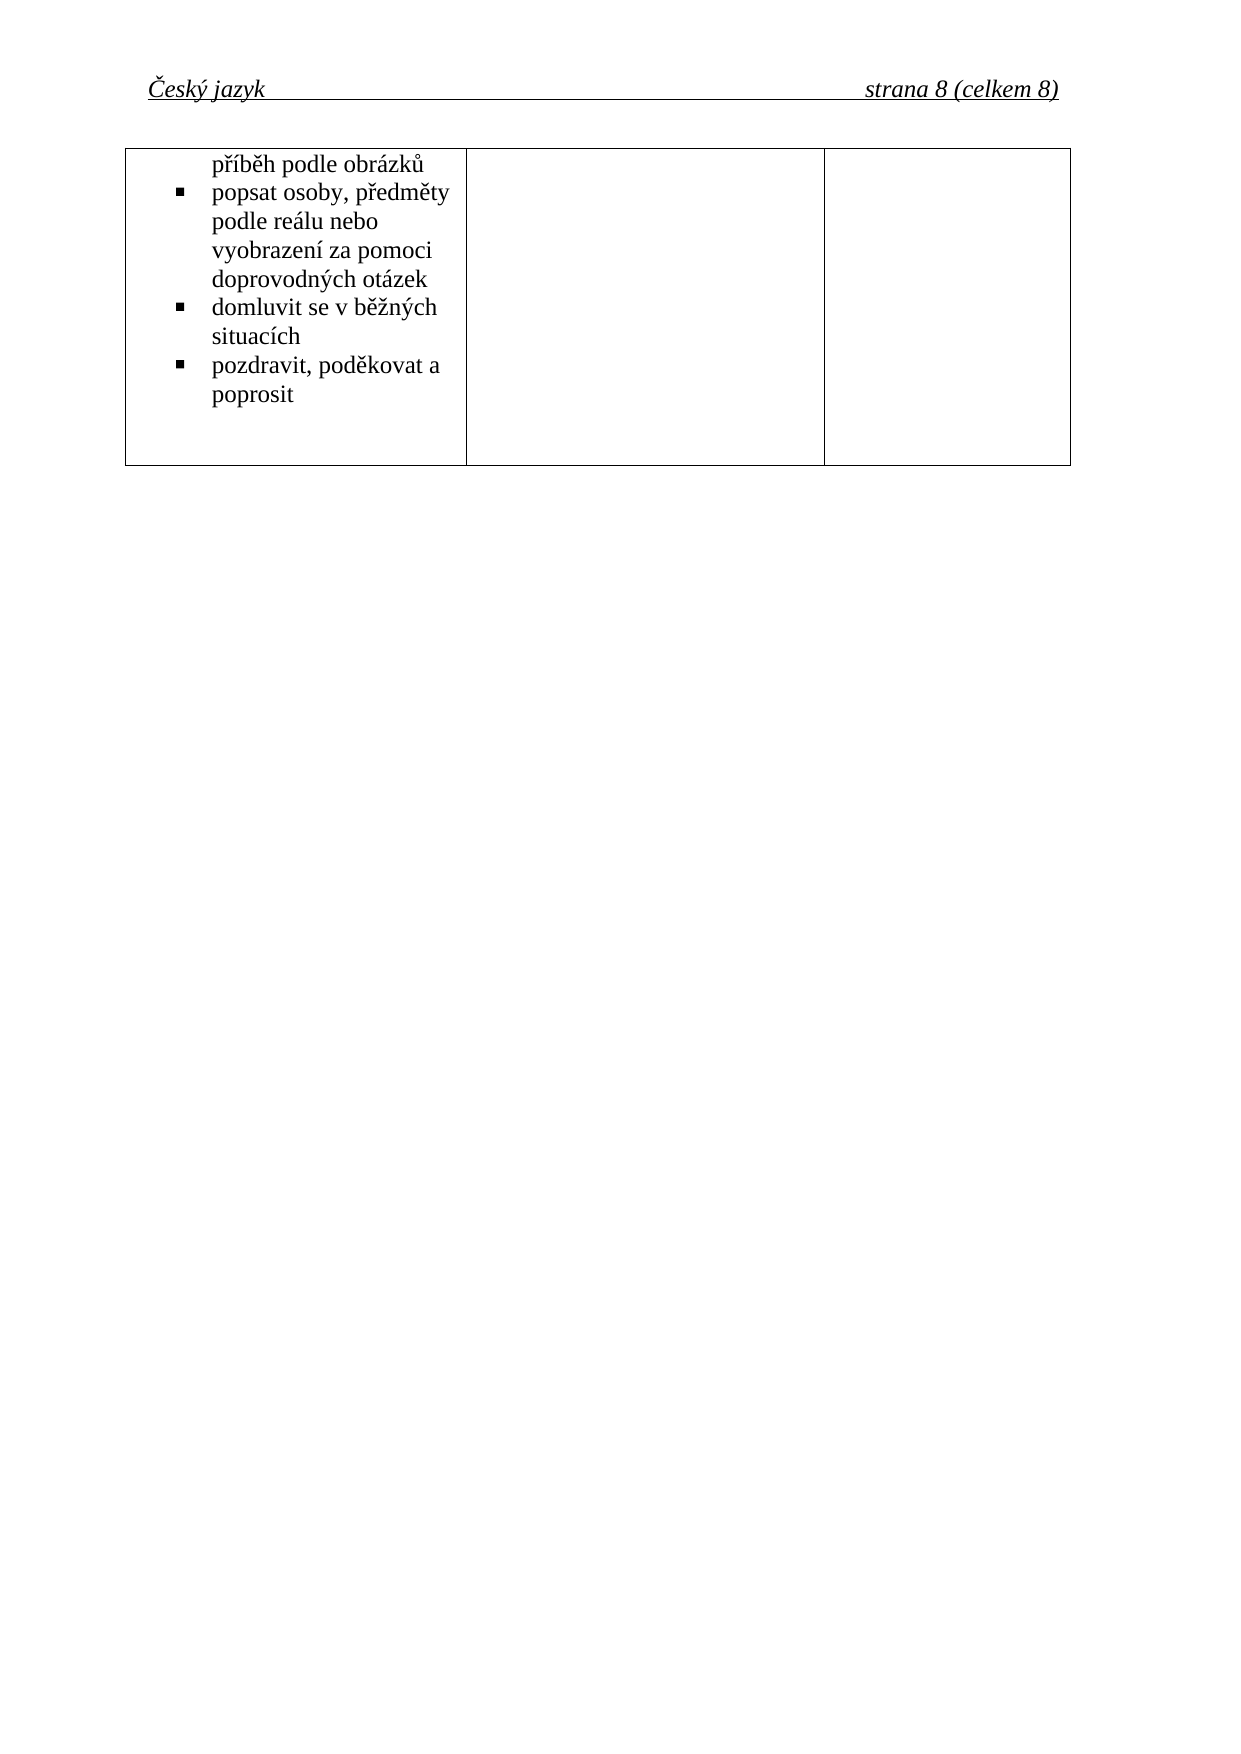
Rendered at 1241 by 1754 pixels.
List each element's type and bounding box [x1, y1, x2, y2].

table_cell [825, 149, 1070, 465]
table_cell [126, 149, 466, 465]
table_cell [467, 149, 824, 465]
